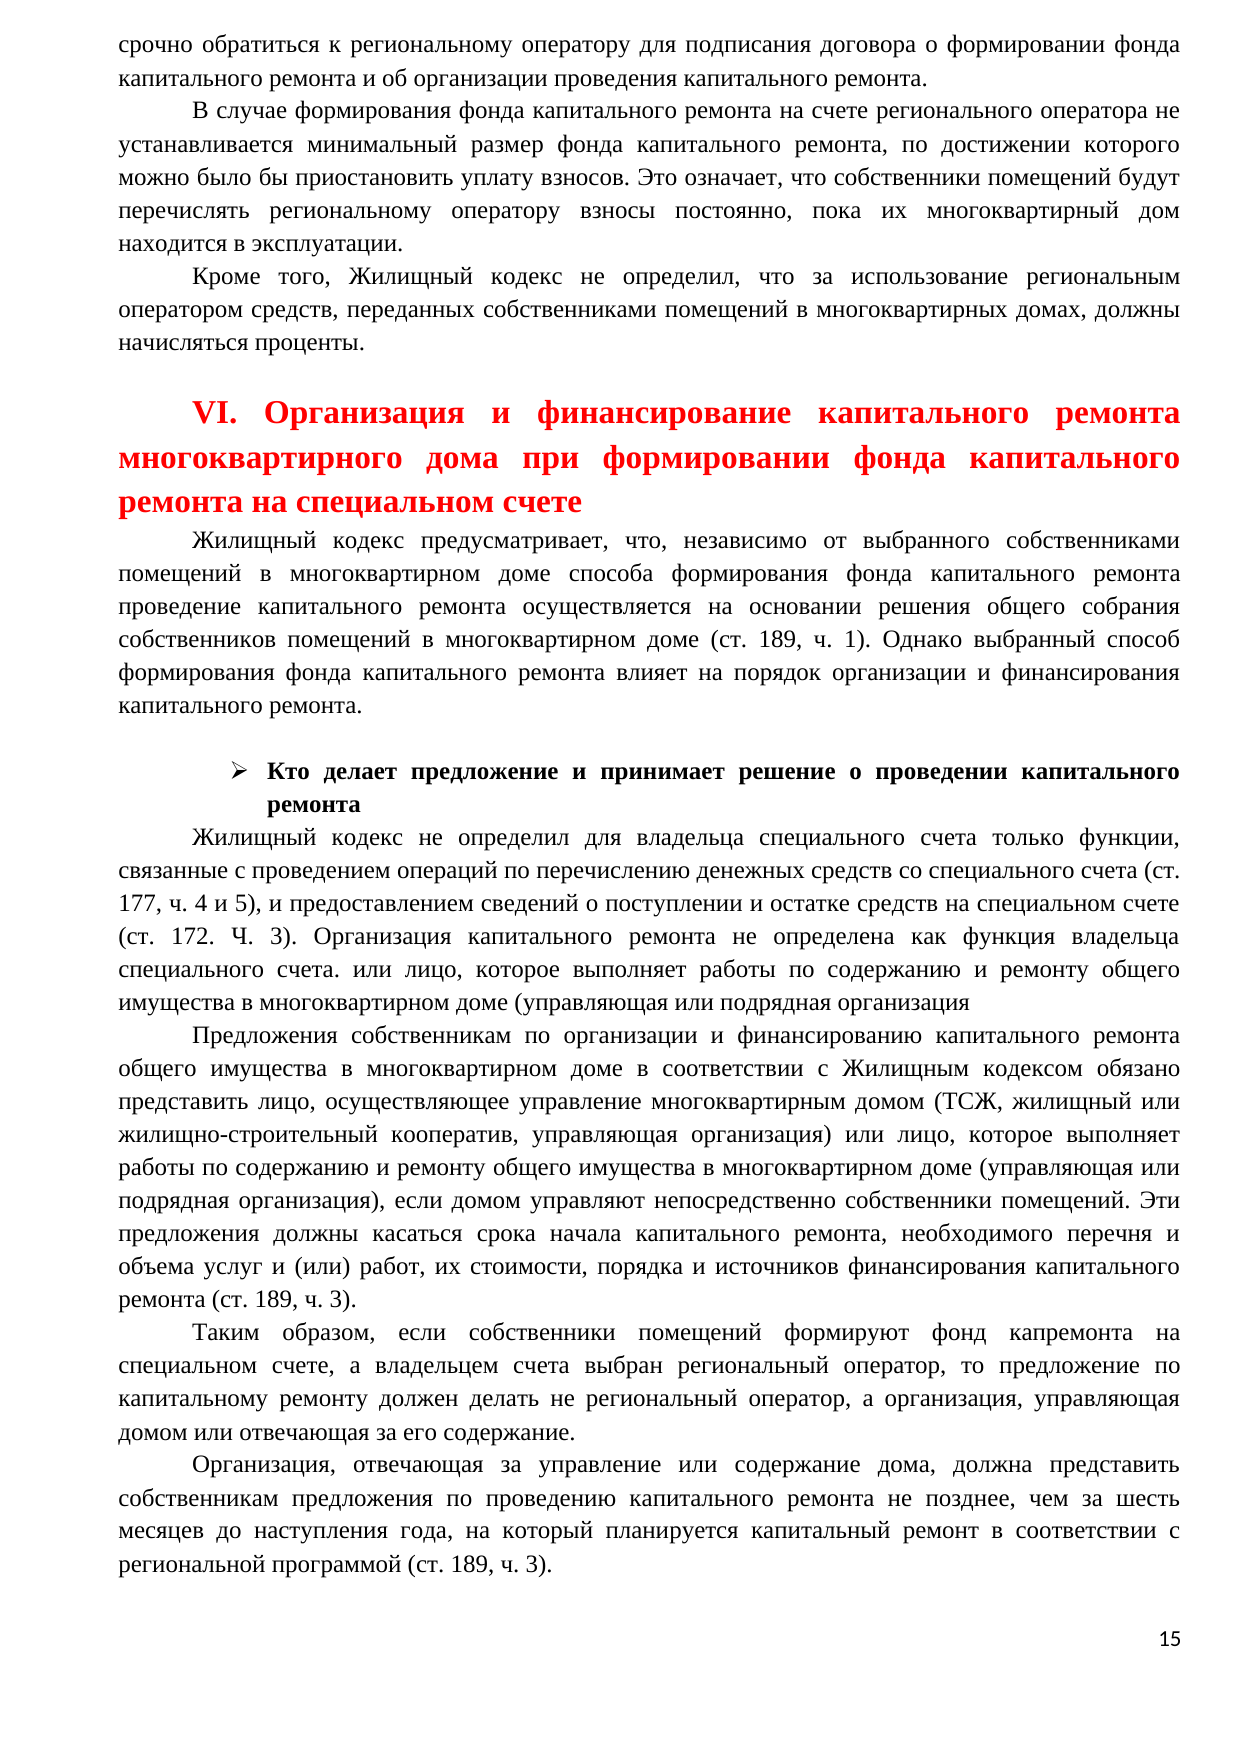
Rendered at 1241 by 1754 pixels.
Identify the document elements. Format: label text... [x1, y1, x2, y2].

list Кто делает предложение и принимает решение о проведении капитального ремонта [229, 756, 1181, 818]
text Организация, отвечающая за управление или содержание дома, должна представить собственникам предложения по проведению капитального ремонта не позднее, чем за шесть месяцев до наступления года, на который планируется капитальный ремонт в соответствии с региональной программой (ст. 189, ч. 3). [118, 1449, 1181, 1577]
text В случае формирования фонда капитального ремонта на счете регионального оператора не устанавливается минимальный размер фонда капитального ремонта, по достижении которого можно было бы приостановить уплату взносов. Это означает, что собственники помещений будут перечислять региональному оператору взносы постоянно, пока их многоквартирный дом находится в эксплуатации. [118, 96, 1181, 256]
text Кроме того, Жилищный кодекс не определил, что за использование региональным оператором средств, переданных собственниками помещений в многоквартирных домах, должны начисляться проценты. [118, 261, 1181, 356]
text Предложения собственникам по организации и финансированию капитального ремонта общего имущества в многоквартирном доме в соответствии с Жилищным кодексом обязано представить лицо, осуществляющее управление многоквартирным домом (ТСЖ, жилищный или жилищно-строительный кооператив, управляющая организация) или лицо, которое выполняет работы по содержанию и ремонту общего имущества в многоквартирном доме (управляющая или подрядная организация), если домом управляют непосредственно собственники помещений. Эти предложения должны касаться срока начала капитального ремонта, необходимого перечня и объема услуг и (или) работ, их стоимости, порядка и источников финансирования капитального ремонта (ст. 189, ч. 3). [118, 1020, 1181, 1313]
text VI. Организация и финансирование капитального ремонта многоквартирного дома при формировании фонда капитального ремонта на специальном счете [118, 393, 1181, 519]
text Жилищный кодекс предусматривает, что, независимо от выбранного собственниками помещений в многоквартирном доме способа формирования фонда капитального ремонта проведение капитального ремонта осуществляется на основании решения общего собрания собственников помещений в многоквартирном доме (ст. 189, ч. 1). Однако выбранный способ формирования фонда капитального ремонта влияет на порядок организации и финансирования капитального ремонта. [118, 525, 1181, 719]
text Таким образом, если собственники помещений формируют фонд капремонта на специальном счете, а владельцем счета выбран региональный оператор, то предложение по капитальному ремонту должен делать не региональный оператор, а организация, управляющая домом или отвечающая за его содержание. [118, 1317, 1181, 1445]
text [118, 29, 1181, 91]
text Жилищный кодекс не определил для владельца специального счета только функции, связанные с проведением операций по перечислению денежных средств со специального счета (ст. 177, ч. 4 и 5), и предоставлением сведений о поступлении и остатке средств на специальном счете (ст. 172. Ч. 3). Организация капитального ремонта не определена как функция владельца специального счета. или лицо, которое выполняет работы по содержанию и ремонту общего имущества в многоквартирном доме (управляющая или подрядная организация [118, 822, 1181, 1016]
